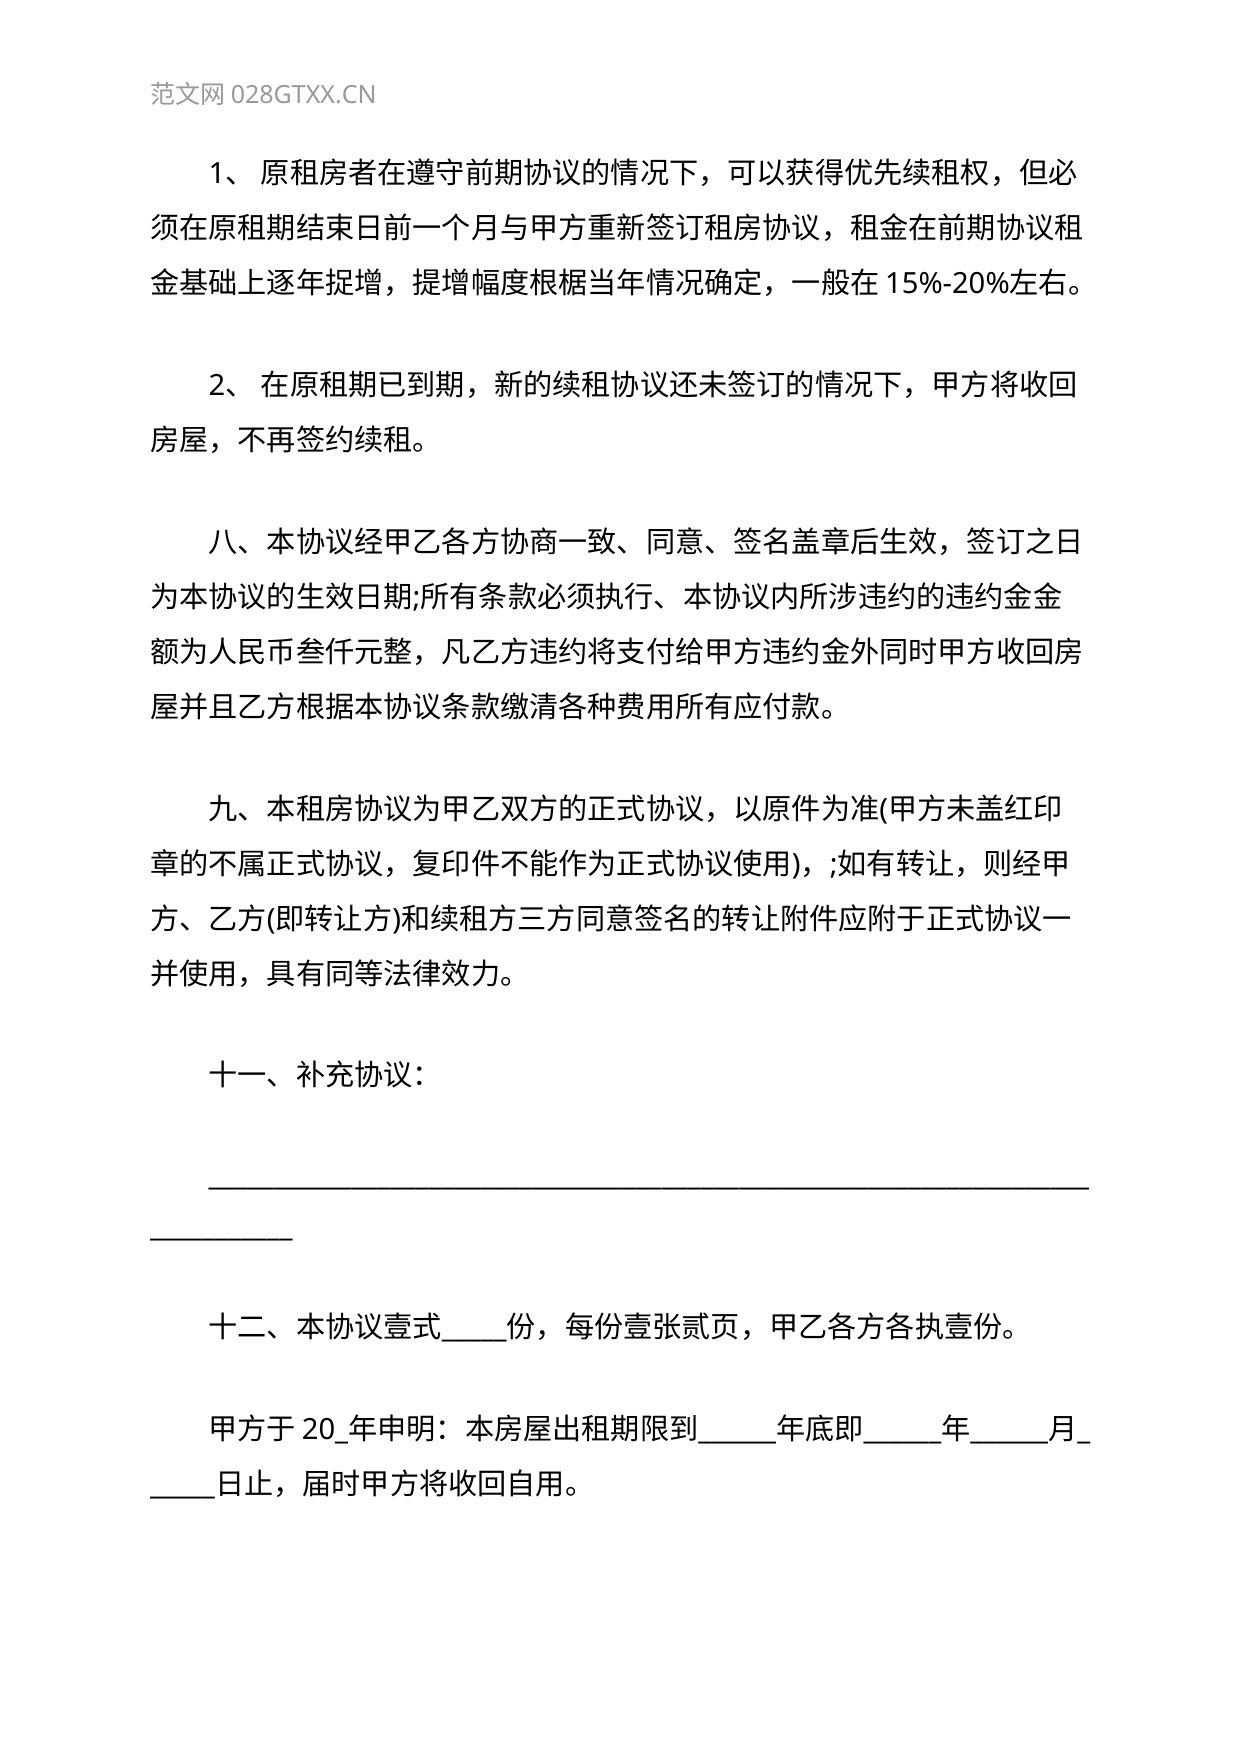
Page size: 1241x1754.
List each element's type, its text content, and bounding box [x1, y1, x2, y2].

text 十一、补充协议： [150, 1052, 1090, 1094]
text 1、 原租房者在遵守前期协议的情况下，可以获得优先续租权，但必须在原租期结束日前一个月与甲方重新签订租房协议，租金在前期协议租金基础上逐年捉增，提增幅度根椐当年情况确定，一般在15%-20%左右。 [150, 150, 1090, 302]
text 甲方于20_年申明：本房屋出租期限到______年底即______年______月______日止，届时甲方将收回自用。 [150, 1406, 1090, 1503]
text _______________________________________________________________________________ [150, 1154, 1090, 1245]
text 2、 在原租期已到期，新的续租协议还未签订的情况下，甲方将收回房屋，不再签约续租。 [150, 362, 1090, 459]
text 八、本协议经甲乙各方协商一致、同意、签名盖章后生效，签订之日为本协议的生效日期;所有条款必须执行、本协议内所涉违约的违约金金额为人民币叁仟元整，凡乙方违约将支付给甲方违约金外同时甲方收回房屋并且乙方根据本协议条款缴清各种费用所有应付款。 [150, 519, 1090, 726]
text 十二、本协议壹式_____份，每份壹张贰页，甲乙各方各执壹份。 [150, 1304, 1090, 1346]
text 九、本租房协议为甲乙双方的正式协议，以原件为准(甲方未盖红印章的不属正式协议，复印件不能作为正式协议使用)，;如有转让，则经甲方、乙方(即转让方)和续租方三方同意签名的转让附件应附于正式协议一并使用，具有同等法律效力。 [150, 785, 1090, 992]
